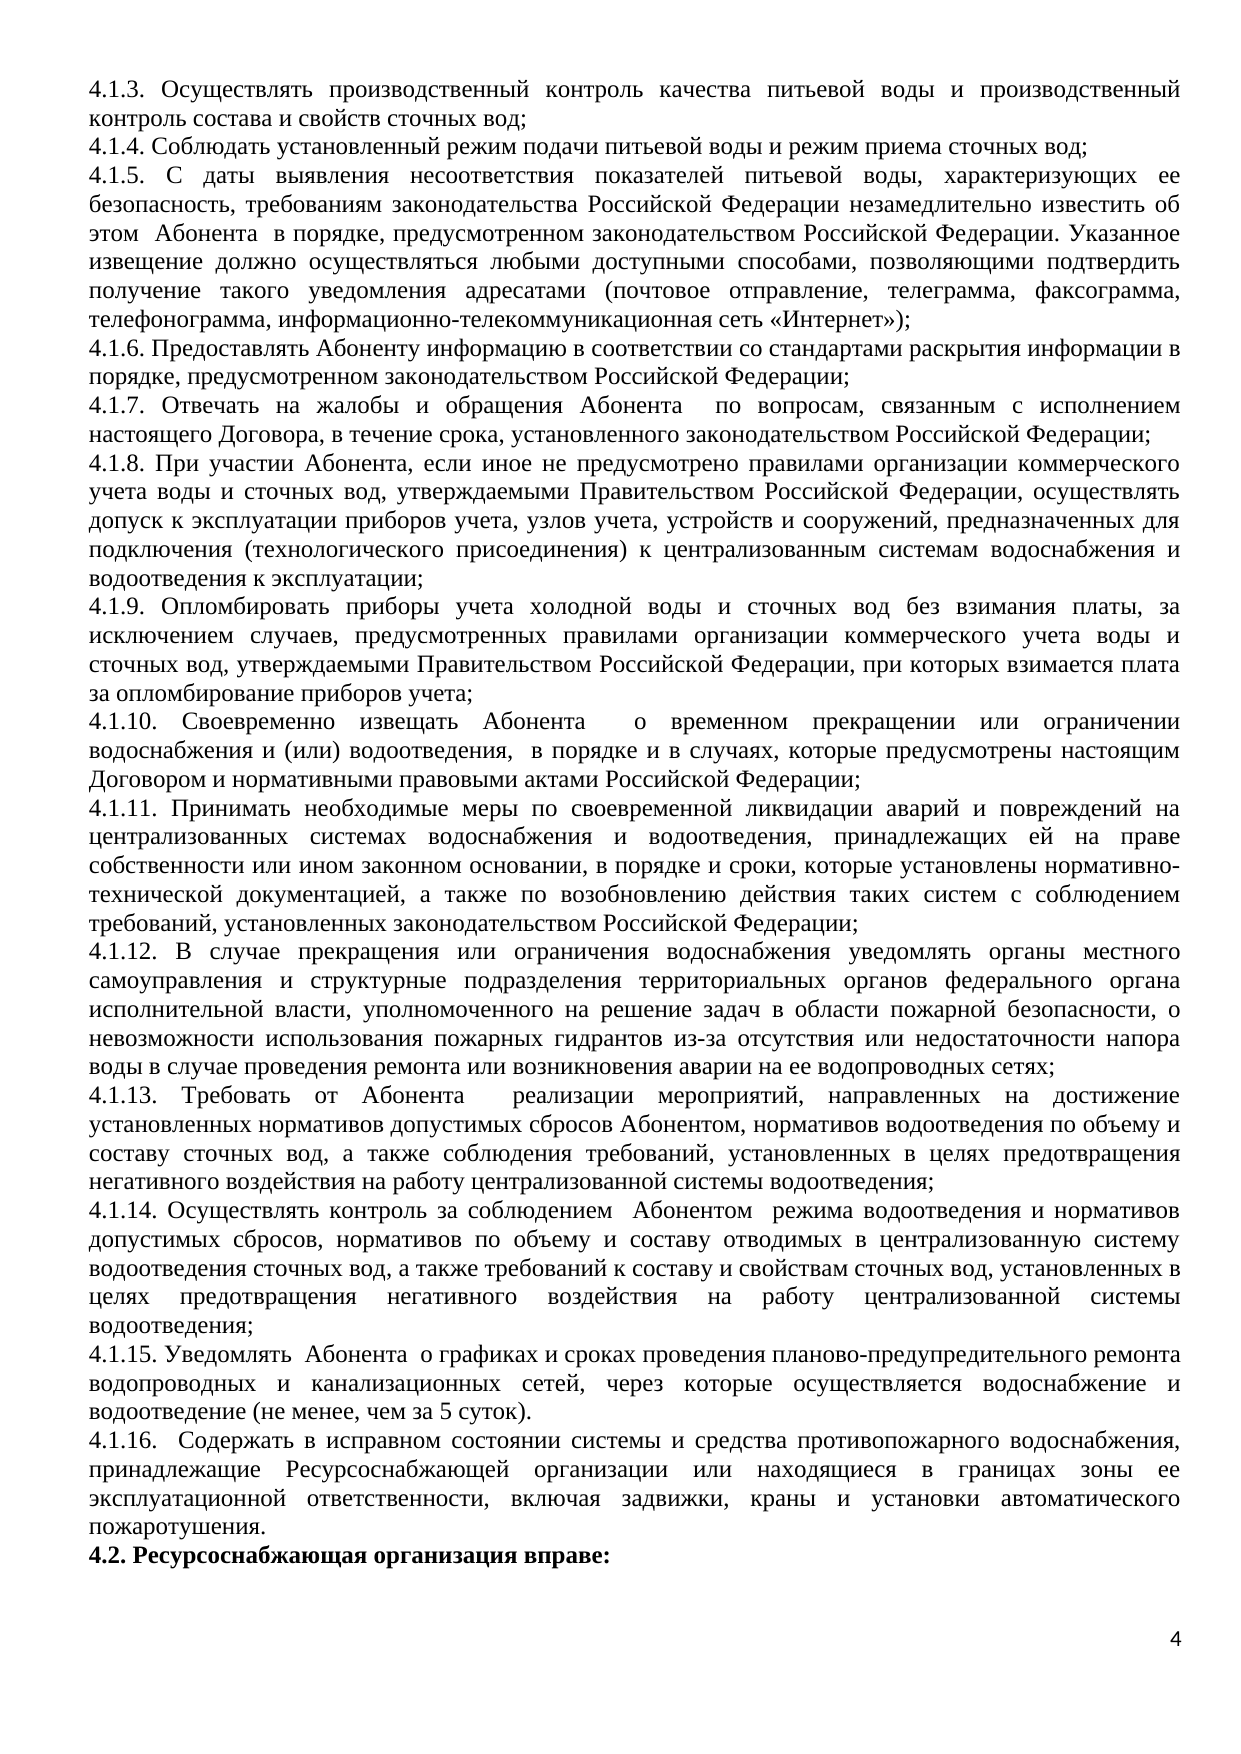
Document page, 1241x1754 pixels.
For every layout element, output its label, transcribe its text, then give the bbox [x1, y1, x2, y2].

text 4.1.12. В случае прекращения или ограничения водоснабжения уведомлять органы местного самоуправления и структурные подразделения территориальных органов федерального органа исполнительной власти, уполномоченного на решение задач в области пожарной безопасности, о невозможности использования пожарных гидрантов из-за отсутствия или недостаточности напора воды в случае проведения ремонта или возникновения аварии на ее водопроводных сетях; [89, 936, 1181, 1080]
text 4.1.13. Требовать от Абонента реализации мероприятий, направленных на достижение установленных нормативов допустимых сбросов Абонентом, нормативов водоотведения по объему и составу сточных вод, а также соблюдения требований, установленных в целях предотвращения негативного воздействия на работу централизованной системы водоотведения; [89, 1080, 1181, 1195]
text 4.1.16. Содержать в исправном состоянии системы и средства противопожарного водоснабжения, принадлежащие Ресурсоснабжающей организации или находящиеся в границах зоны ее эксплуатационной ответственности, включая задвижки, краны и установки автоматического пожаротушения. [89, 1425, 1181, 1540]
text 4.1.4. Соблюдать установленный режим подачи питьевой воды и режим приема сточных вод; [89, 131, 1181, 160]
text 4.1.5. С даты выявления несоответствия показателей питьевой воды, характеризующих ее безопасность, требованиям законодательства Российской Федерации незамедлительно известить об этом Абонента в порядке, предусмотренном законодательством Российской Федерации. Указанное извещение должно осуществляться любыми доступными способами, позволяющими подтвердить получение такого уведомления адресатами (почтовое отправление, телеграмма, факсограмма, телефонограмма, информационно-телекоммуникационная сеть «Интернет»); [89, 160, 1181, 333]
text 4.1.3. Осуществлять производственный контроль качества питьевой воды и производственный контроль состава и свойств сточных вод; [89, 74, 1181, 131]
text 4.2. Ресурсоснабжающая организация вправе: [89, 1540, 1181, 1569]
text 4.1.11. Принимать необходимые меры по своевременной ликвидации аварий и повреждений на централизованных системах водоснабжения и водоотведения, принадлежащих ей на праве собственности или ином законном основании, в порядке и сроки, которые установлены нормативно-технической документацией, а также по возобновлению действия таких систем с соблюдением требований, установленных законодательством Российской Федерации; [89, 793, 1181, 936]
text 4.1.15. Уведомлять Абонента о графиках и сроках проведения планово-предупредительного ремонта водопроводных и канализационных сетей, через которые осуществляется водоснабжение и водоотведение (не менее, чем за 5 суток). [89, 1339, 1181, 1425]
text 4.1.6. Предоставлять Абоненту информацию в соответствии со стандартами раскрытия информации в порядке, предусмотренном законодательством Российской Федерации; [89, 333, 1181, 390]
text 4.1.7. Отвечать на жалобы и обращения Абонента по вопросам, связанным с исполнением настоящего Договора, в течение срока, установленного законодательством Российской Федерации; [89, 390, 1181, 448]
text 4.1.8. При участии Абонента, если иное не предусмотрено правилами организации коммерческого учета воды и сточных вод, утверждаемыми Правительством Российской Федерации, осуществлять допуск к эксплуатации приборов учета, узлов учета, устройств и сооружений, предназначенных для подключения (технологического присоединения) к централизованным системам водоснабжения и водоотведения к эксплуатации; [89, 448, 1181, 591]
text 4.1.14. Осуществлять контроль за соблюдением Абонентом режима водоотведения и нормативов допустимых сбросов, нормативов по объему и составу отводимых в централизованную систему водоотведения сточных вод, а также требований к составу и свойствам сточных вод, установленных в целях предотвращения негативного воздействия на работу централизованной системы водоотведения; [89, 1195, 1181, 1339]
text 4.1.10. Своевременно извещать Абонента о временном прекращении или ограничении водоснабжения и (или) водоотведения, в порядке и в случаях, которые предусмотрены настоящим Договором и нормативными правовыми актами Российской Федерации; [89, 706, 1181, 793]
text 4.1.9. Опломбировать приборы учета холодной воды и сточных вод без взимания платы, за исключением случаев, предусмотренных правилами организации коммерческого учета воды и сточных вод, утверждаемыми Правительством Российской Федерации, при которых взимается плата за опломбирование приборов учета; [89, 591, 1181, 706]
